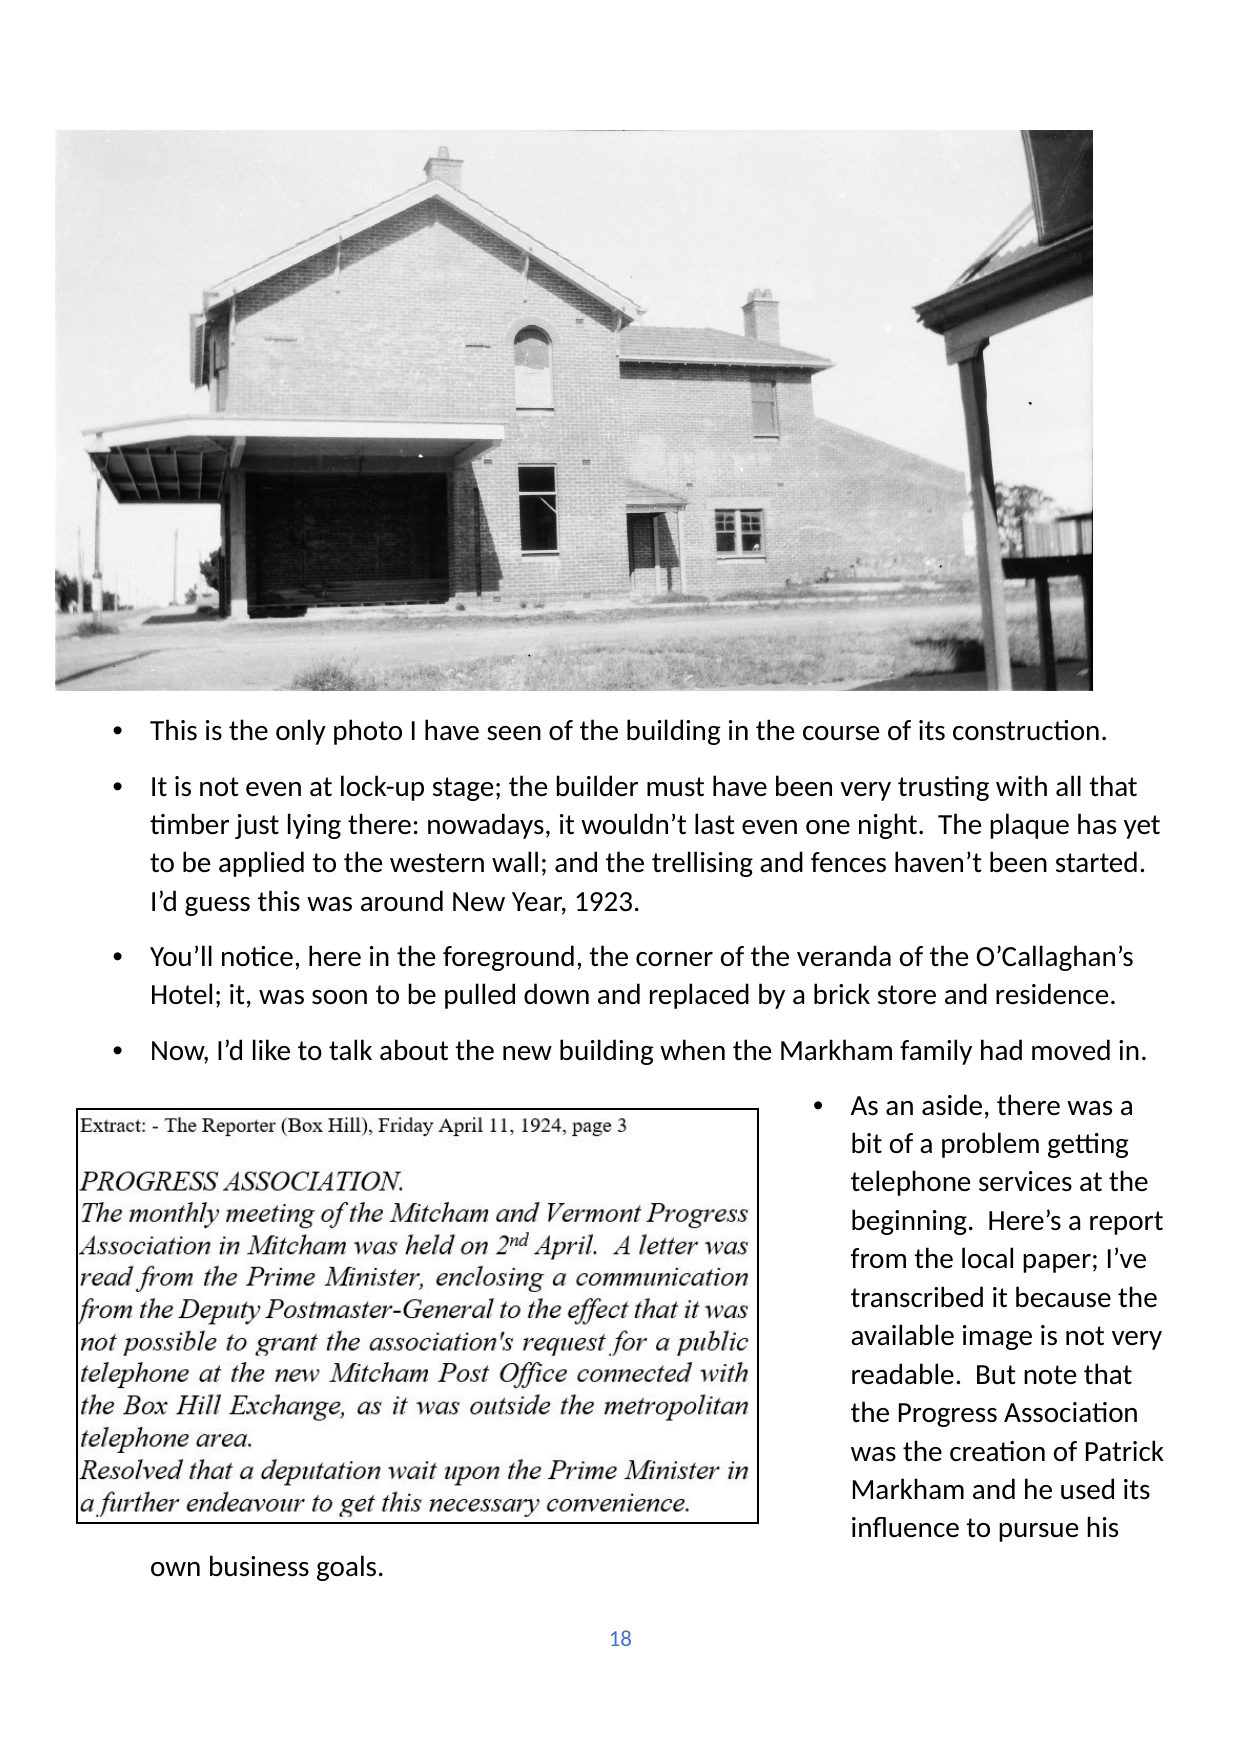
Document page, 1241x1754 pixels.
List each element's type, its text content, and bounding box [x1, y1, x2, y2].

list Now, I’d like to talk about the new building when the Markham family had moved in. [112, 1032, 1165, 1067]
list It is not even at lock-up stage; the builder must have been very trusting with all that timber just lying there: nowadays, it wouldn’t last even one night. The plaque has yet to be applied to the western wall; and the trellising and fences haven’t been started. I’d guess this was around New Year, 1923. [112, 768, 1165, 918]
picture [55, 130, 1093, 691]
list You’ll notice, here in the foreground, the corner of the veranda of the O’Callaghan’s Hotel; it, was soon to be pulled down and replaced by a brick store and residence. [112, 938, 1165, 1012]
picture [78, 1110, 757, 1522]
